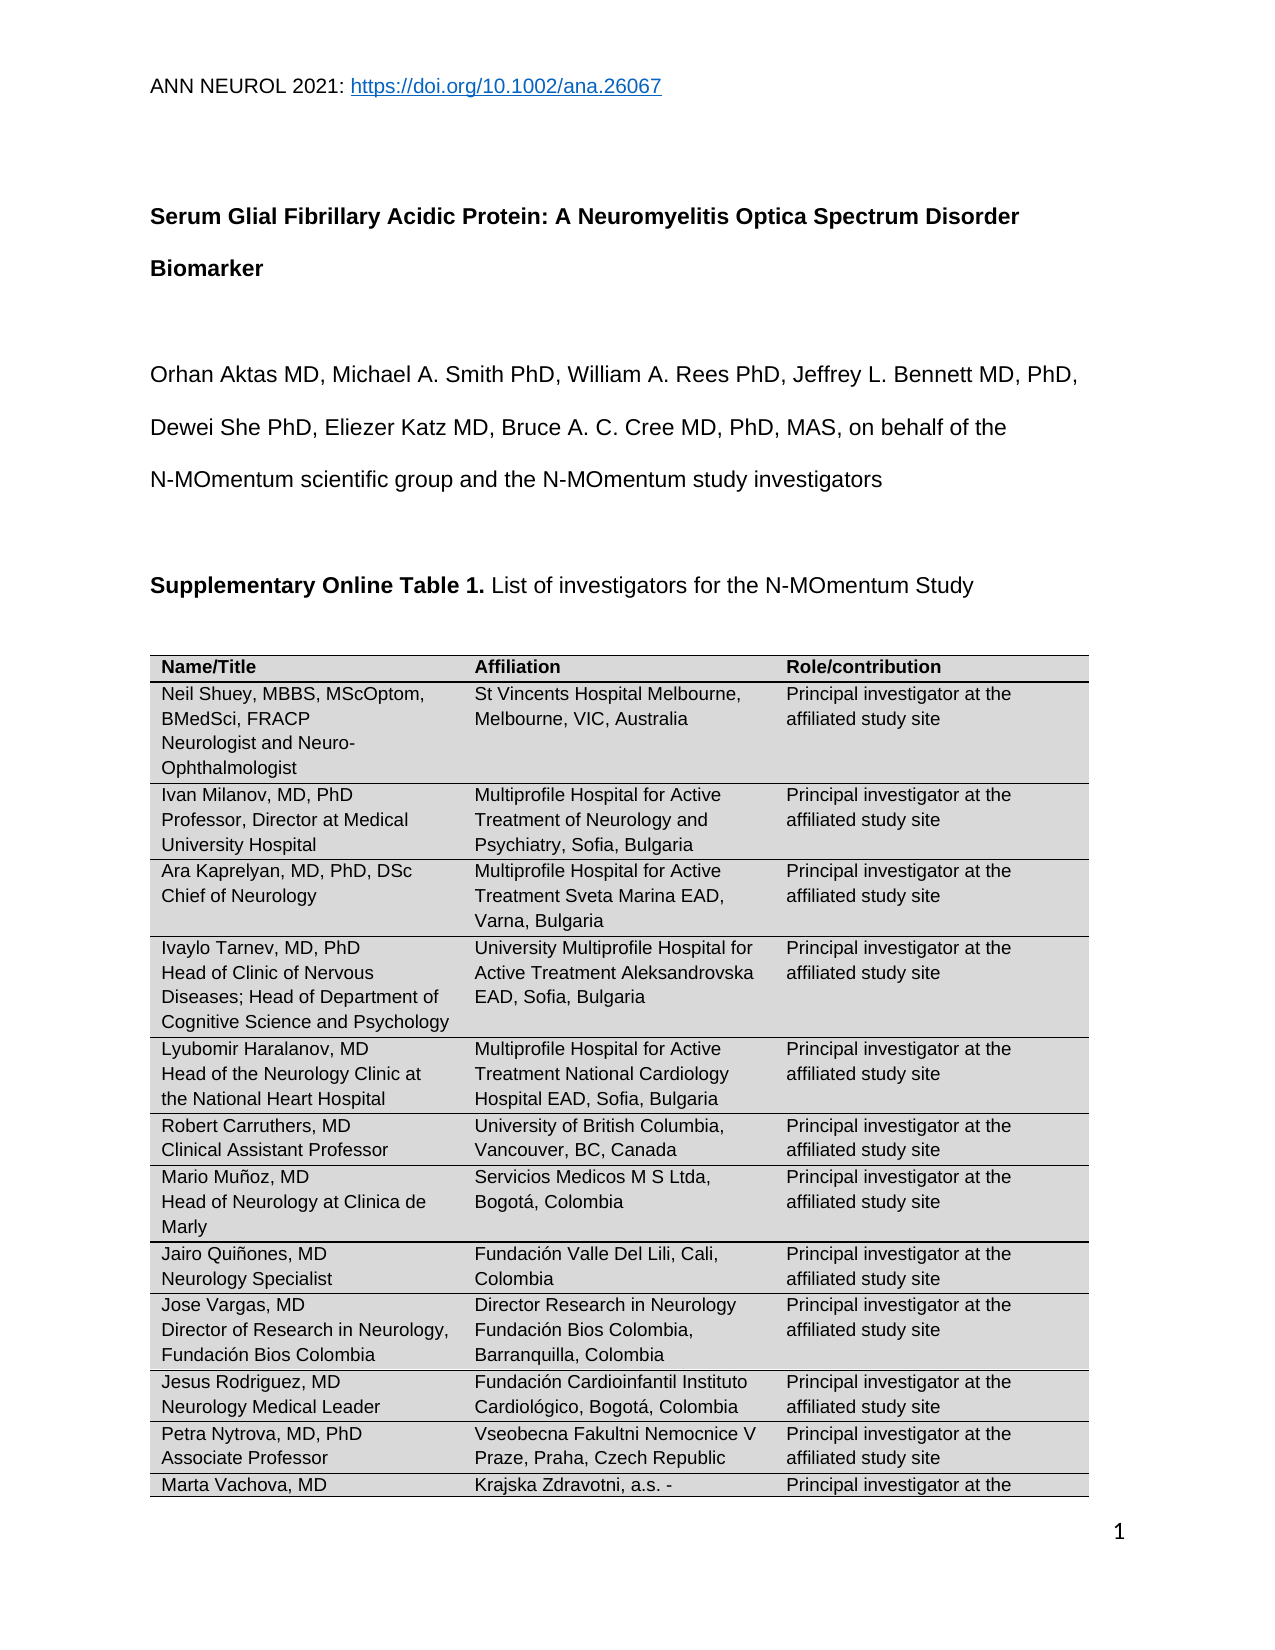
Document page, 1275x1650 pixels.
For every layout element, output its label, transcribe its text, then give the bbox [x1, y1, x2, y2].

table_cell Robert Carruthers, MD Clinical Assistant Professor [150, 1114, 463, 1165]
table_cell Principal investigator at the affiliated study site [775, 784, 1089, 859]
table_cell St Vincents Hospital Melbourne, Melbourne, VIC, Australia [463, 683, 775, 783]
table_cell Ara Kaprelyan, MD, PhD, DSc Chief of Neurology [150, 860, 463, 936]
table_header Affiliation [463, 656, 775, 681]
table_cell Jose Vargas, MD Director of Research in Neurology, Fundación Bios Colombia [150, 1294, 463, 1369]
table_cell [150, 1474, 463, 1496]
table_cell Multiprofile Hospital for Active Treatment Sveta Marina EAD, Varna, Bulgaria [463, 860, 775, 936]
table_cell Principal investigator at the affiliated study site [775, 1371, 1089, 1421]
table_cell Mario Muñoz, MD Head of Neurology at Clinica de Marly [150, 1166, 463, 1241]
table_cell Principal investigator at the affiliated study site [775, 1294, 1089, 1369]
table_cell Multiprofile Hospital for Active Treatment of Neurology and Psychiatry, Sofia, Bulgaria [463, 784, 775, 859]
table_cell Principal investigator at the affiliated study site [775, 937, 1089, 1037]
table_cell Jesus Rodriguez, MD Neurology Medical Leader [150, 1371, 463, 1421]
table_cell Principal investigator at the affiliated study site [775, 860, 1089, 936]
text Orhan Aktas MD, Michael A. Smith PhD, William A. Rees PhD, Jeffrey L. Bennett MD, PhD, Dewei She PhD, Eliezer Katz MD, Bruce A. C. Cree MD, PhD, MAS, on behalf of the N-MOmentum scientific group and the N-MOmentum study investigators [150, 361, 1125, 493]
table_header Role/contribution [775, 656, 1089, 681]
table_cell Principal investigator at the affiliated study site [775, 1422, 1089, 1473]
table_cell University of British Columbia, Vancouver, BC, Canada [463, 1114, 775, 1165]
text Serum Glial Fibrillary Acidic Protein: A Neuromyelitis Optica Spectrum Disorder Biomarker [150, 203, 1125, 282]
table_cell Principal investigator at the affiliated study site [775, 683, 1089, 783]
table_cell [463, 1474, 775, 1496]
table_cell Vseobecna Fakultni Nemocnice V Praze, Praha, Czech Republic [463, 1422, 775, 1473]
table_cell Principal investigator at the affiliated study site [775, 1166, 1089, 1241]
table_cell Jairo Quiñones, MD Neurology Specialist [150, 1243, 463, 1293]
text Supplementary Online Table 1. List of investigators for the N-MOmentum Study [150, 572, 1125, 598]
table_cell Multiprofile Hospital for Active Treatment National Cardiology Hospital EAD, Sofia, Bulgaria [463, 1038, 775, 1113]
table_cell University Multiprofile Hospital for Active Treatment Aleksandrovska EAD, Sofia, Bulgaria [463, 937, 775, 1037]
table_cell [775, 1474, 1089, 1496]
table_cell Principal investigator at the affiliated study site [775, 1038, 1089, 1113]
table_cell Lyubomir Haralanov, MD Head of the Neurology Clinic at the National Heart Hospital [150, 1038, 463, 1113]
table_cell Fundación Cardioinfantil Instituto Cardiológico, Bogotá, Colombia [463, 1371, 775, 1421]
table_cell Ivan Milanov, MD, PhD Professor, Director at Medical University Hospital [150, 784, 463, 859]
table_cell Director Research in Neurology Fundación Bios Colombia, Barranquilla, Colombia [463, 1294, 775, 1369]
table_cell Servicios Medicos M S Ltda, Bogotá, Colombia [463, 1166, 775, 1241]
table_cell Ivaylo Tarnev, MD, PhD Head of Clinic of Nervous Diseases; Head of Department of Cognitive Science and Psychology [150, 937, 463, 1037]
table_header Name/Title [150, 656, 463, 681]
table_cell Principal investigator at the affiliated study site [775, 1114, 1089, 1165]
table_cell Neil Shuey, MBBS, MScOptom, BMedSci, FRACP Neurologist and Neuro-Ophthalmologist [150, 683, 463, 783]
table_cell Petra Nytrova, MD, PhD Associate Professor [150, 1422, 463, 1473]
table_cell Fundación Valle Del Lili, Cali, Colombia [463, 1243, 775, 1293]
table_cell Principal investigator at the affiliated study site [775, 1243, 1089, 1293]
